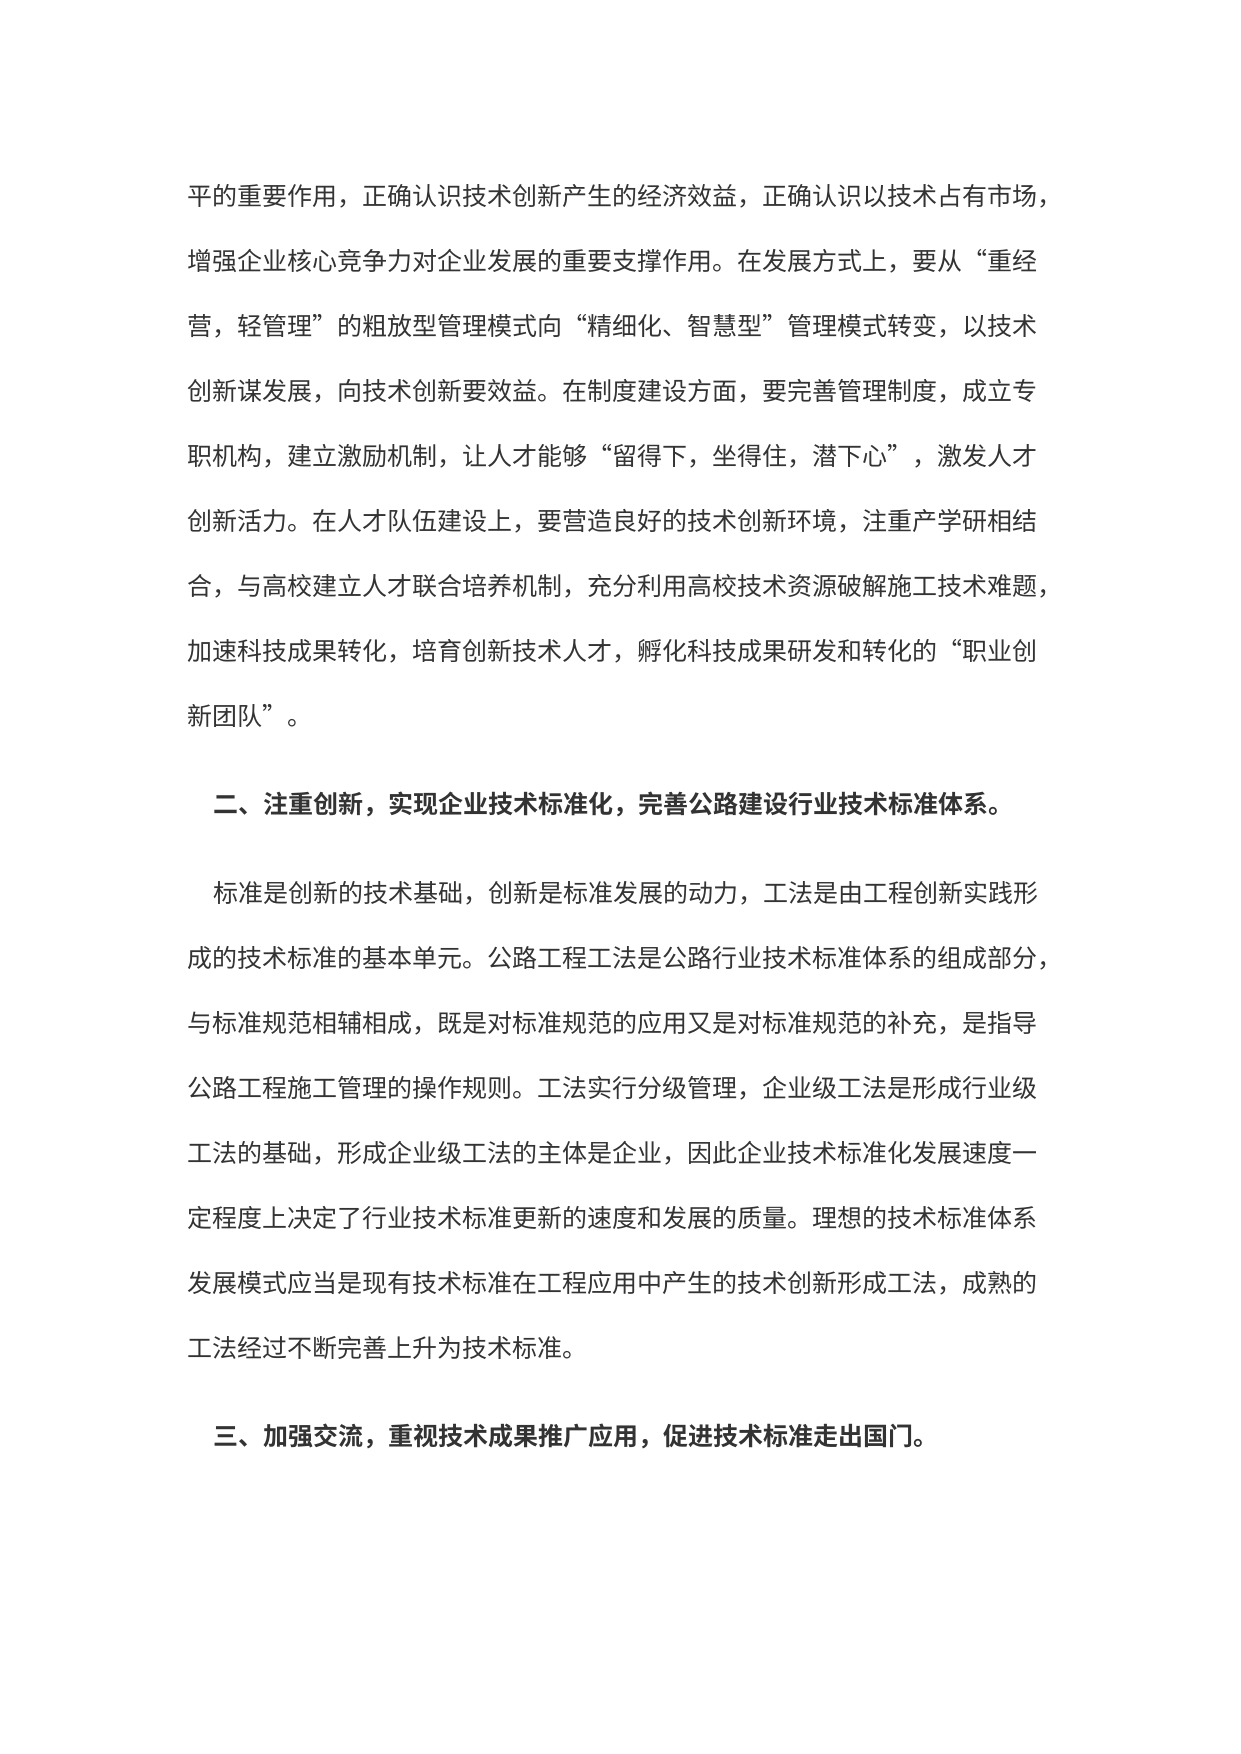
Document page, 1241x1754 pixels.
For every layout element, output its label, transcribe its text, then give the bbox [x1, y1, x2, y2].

text 二、注重创新，实现企业技术标准化，完善公路建设行业技术标准体系。 [187, 770, 1053, 835]
text 标准是创新的技术基础，创新是标准发展的动力，工法是由工程创新实践形成的技术标准的基本单元。公路工程工法是公路行业技术标准体系的组成部分，与标准规范相辅相成，既是对标准规范的应用又是对标准规范的补充，是指导公路工程施工管理的操作规则。工法实行分级管理，企业级工法是形成行业级工法的基础，形成企业级工法的主体是企业，因此企业技术标准化发展速度一定程度上决定了行业技术标准更新的速度和发展的质量。理想的技术标准体系发展模式应当是现有技术标准在工程应用中产生的技术创新形成工法，成熟的工法经过不断完善上升为技术标准。 [187, 859, 1053, 1379]
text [187, 162, 1053, 747]
text 三、加强交流，重视技术成果推广应用，促进技术标准走出国门。 [187, 1402, 1053, 1467]
